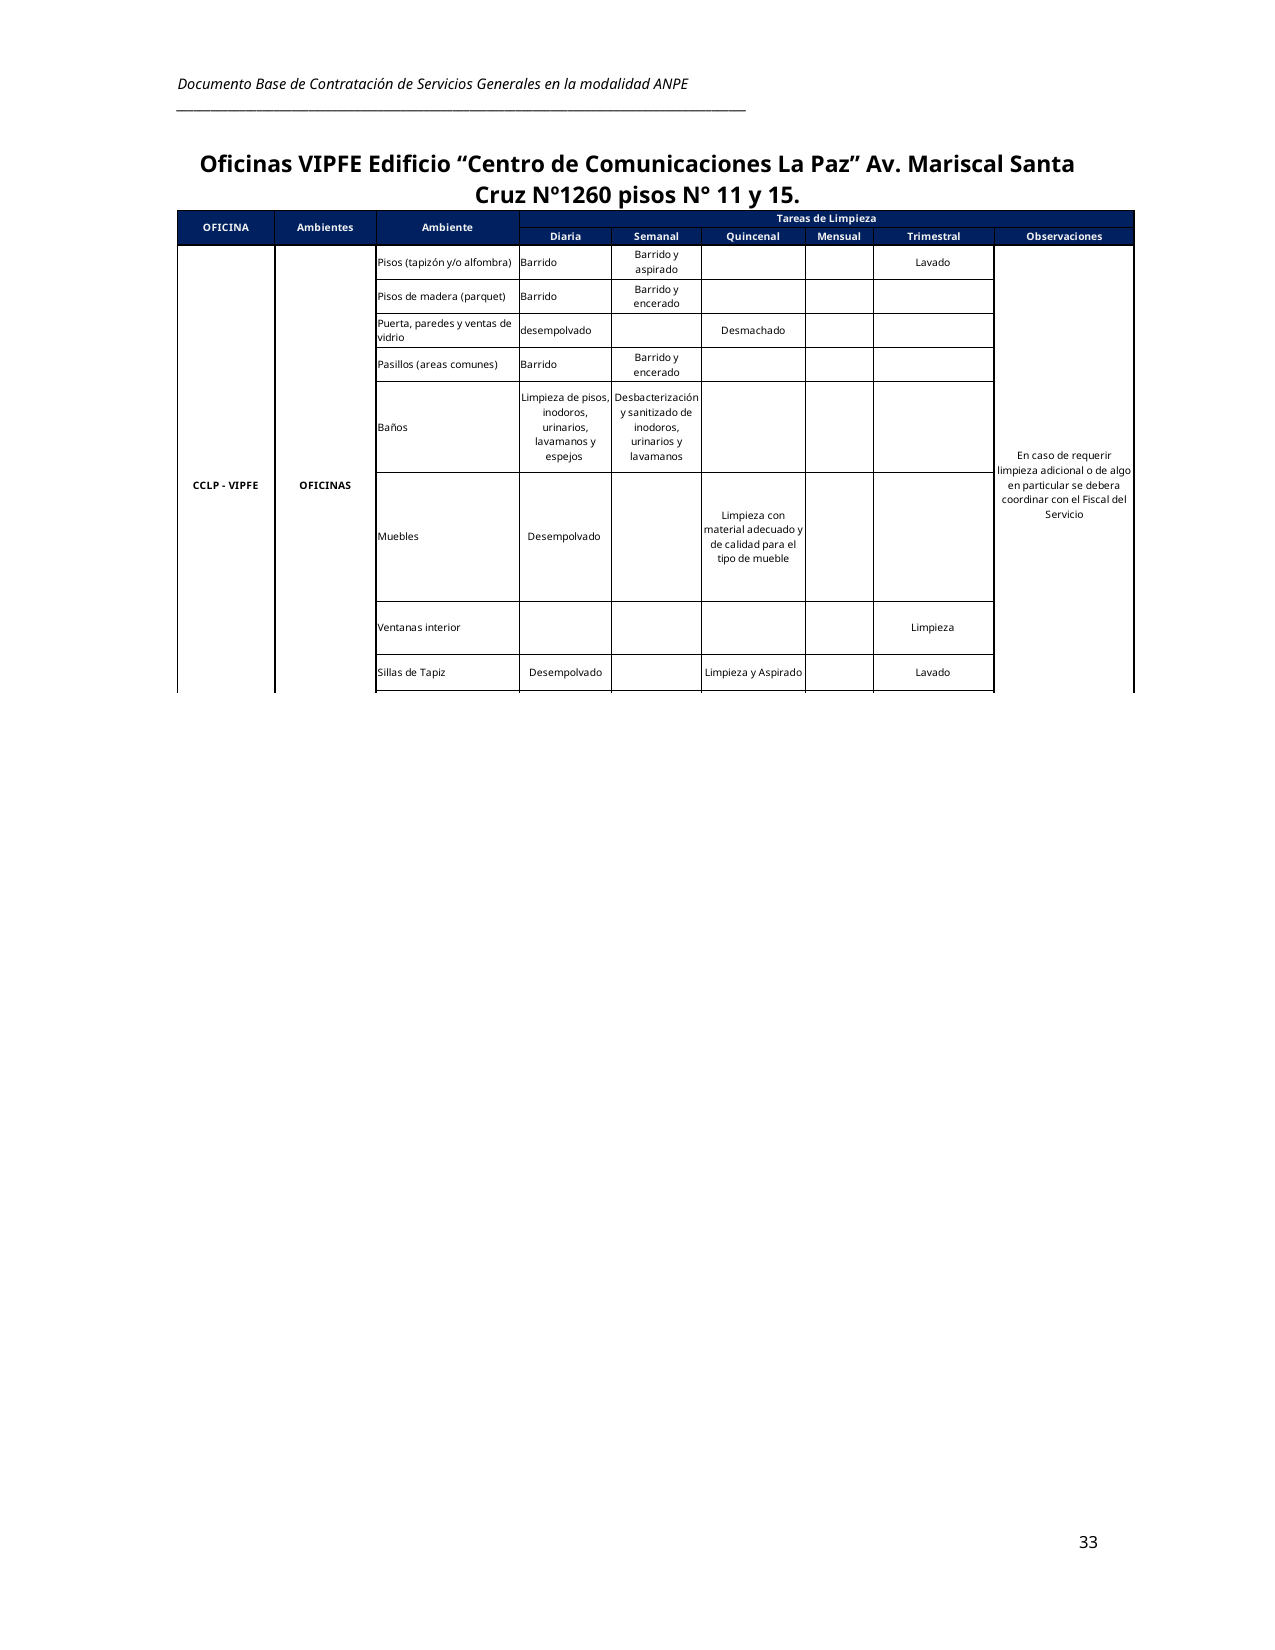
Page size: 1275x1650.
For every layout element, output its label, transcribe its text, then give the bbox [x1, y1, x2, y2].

list Oficinas VIPFE Edificio “Centro de Comunicaciones La Paz” Av. Mariscal Santa Cruz Nº1260 pisos N° 11 y 15. [177, 148, 1098, 210]
